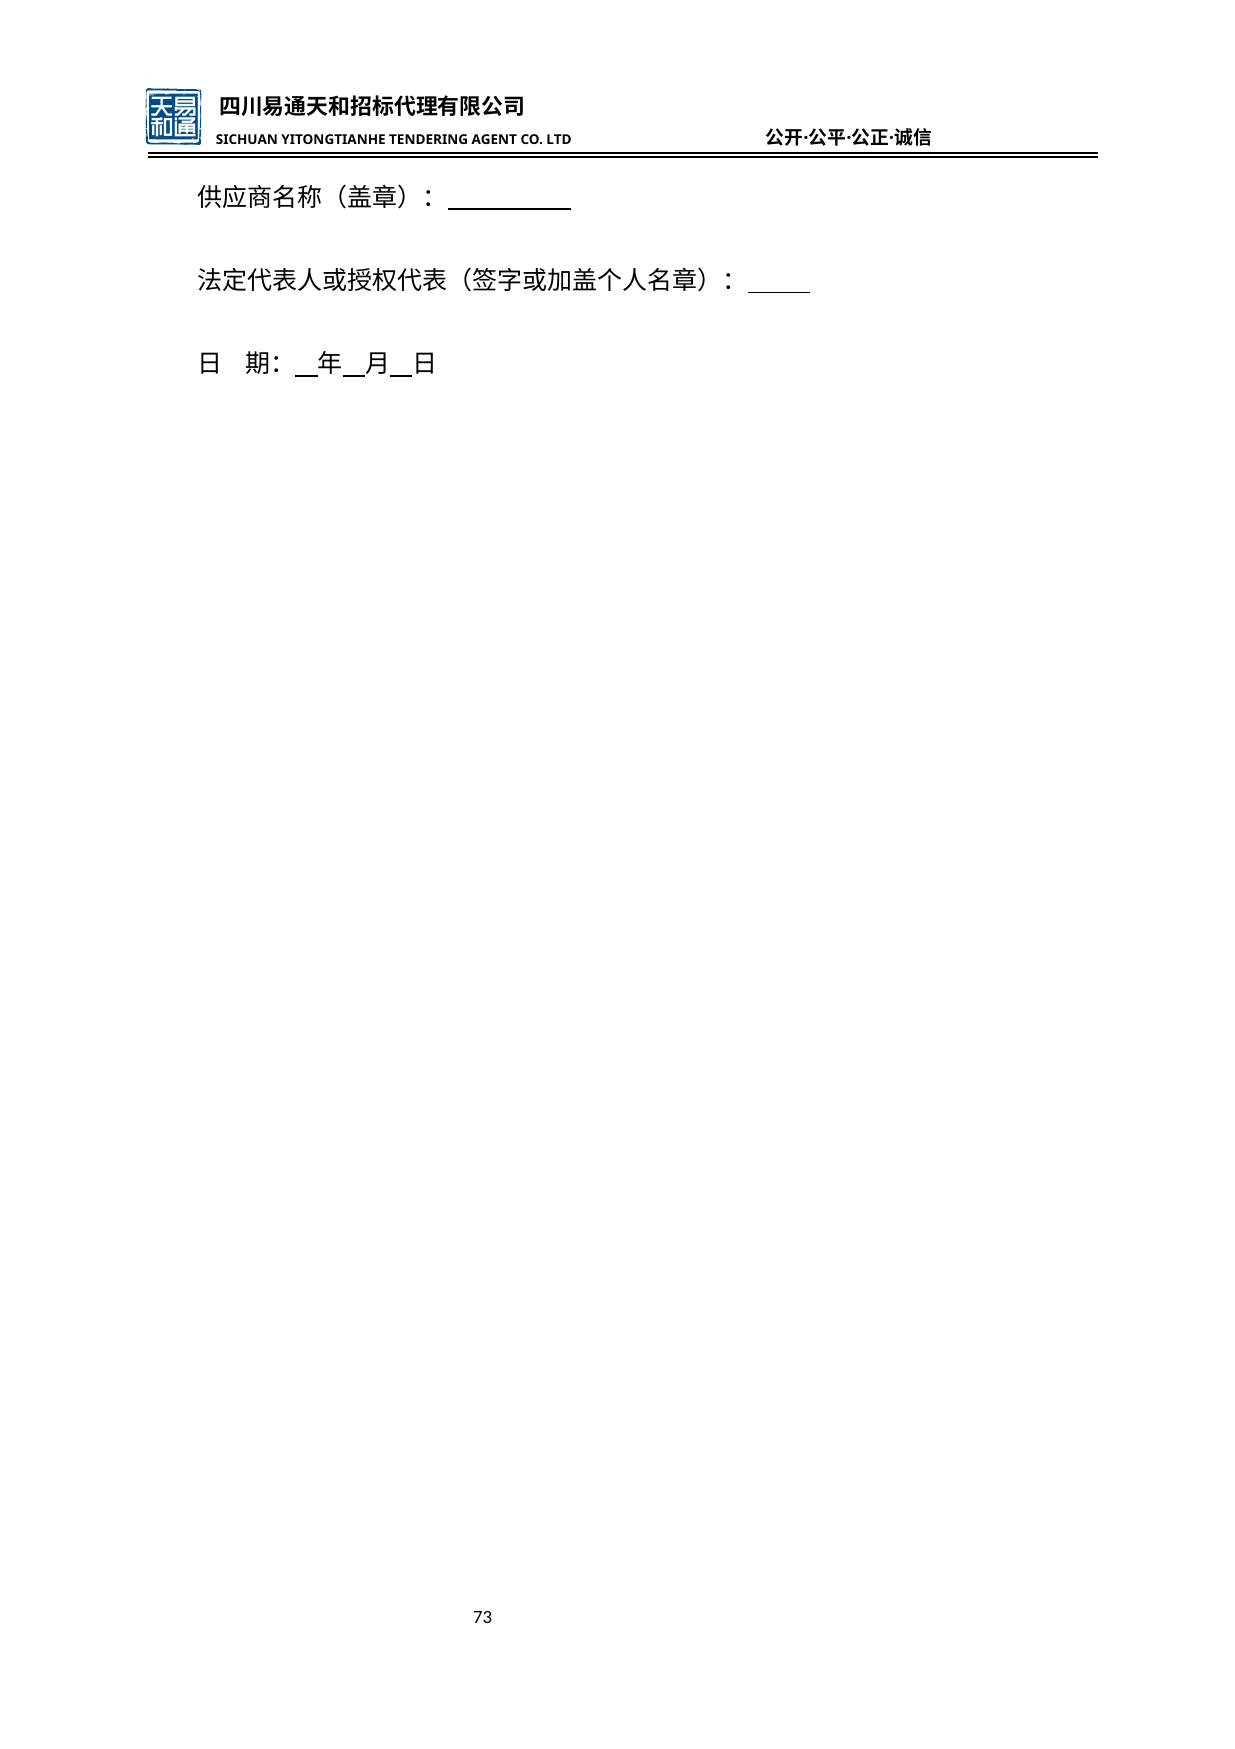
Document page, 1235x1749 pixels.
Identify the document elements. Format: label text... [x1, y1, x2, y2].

text 供应商名称（盖章）： [148, 163, 1098, 228]
text 日 期： 年 月 日 [148, 329, 1098, 394]
text 法定代表人或授权代表（签字或加盖个人名章）： [148, 246, 1098, 311]
picture [145, 88, 202, 145]
